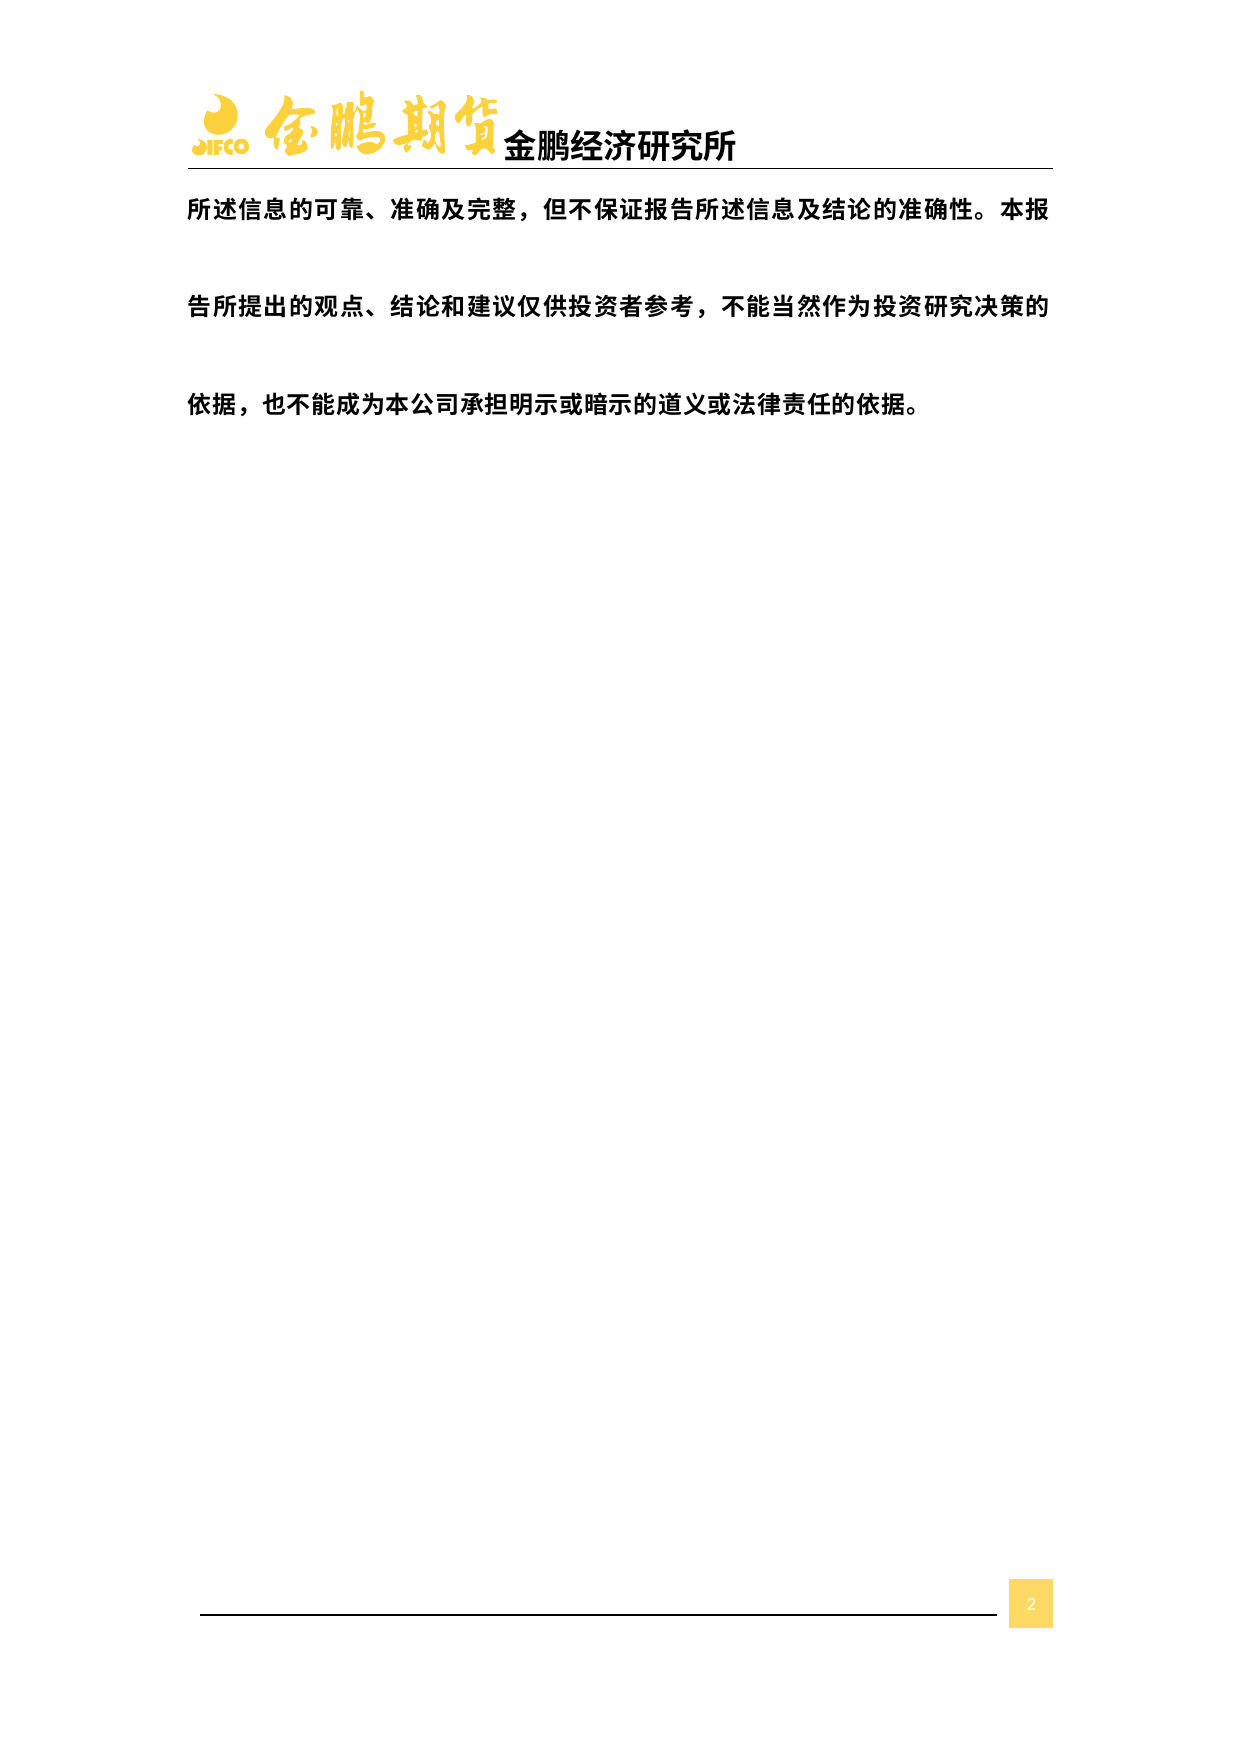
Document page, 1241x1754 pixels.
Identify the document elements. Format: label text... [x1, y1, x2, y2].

picture [192, 88, 502, 158]
